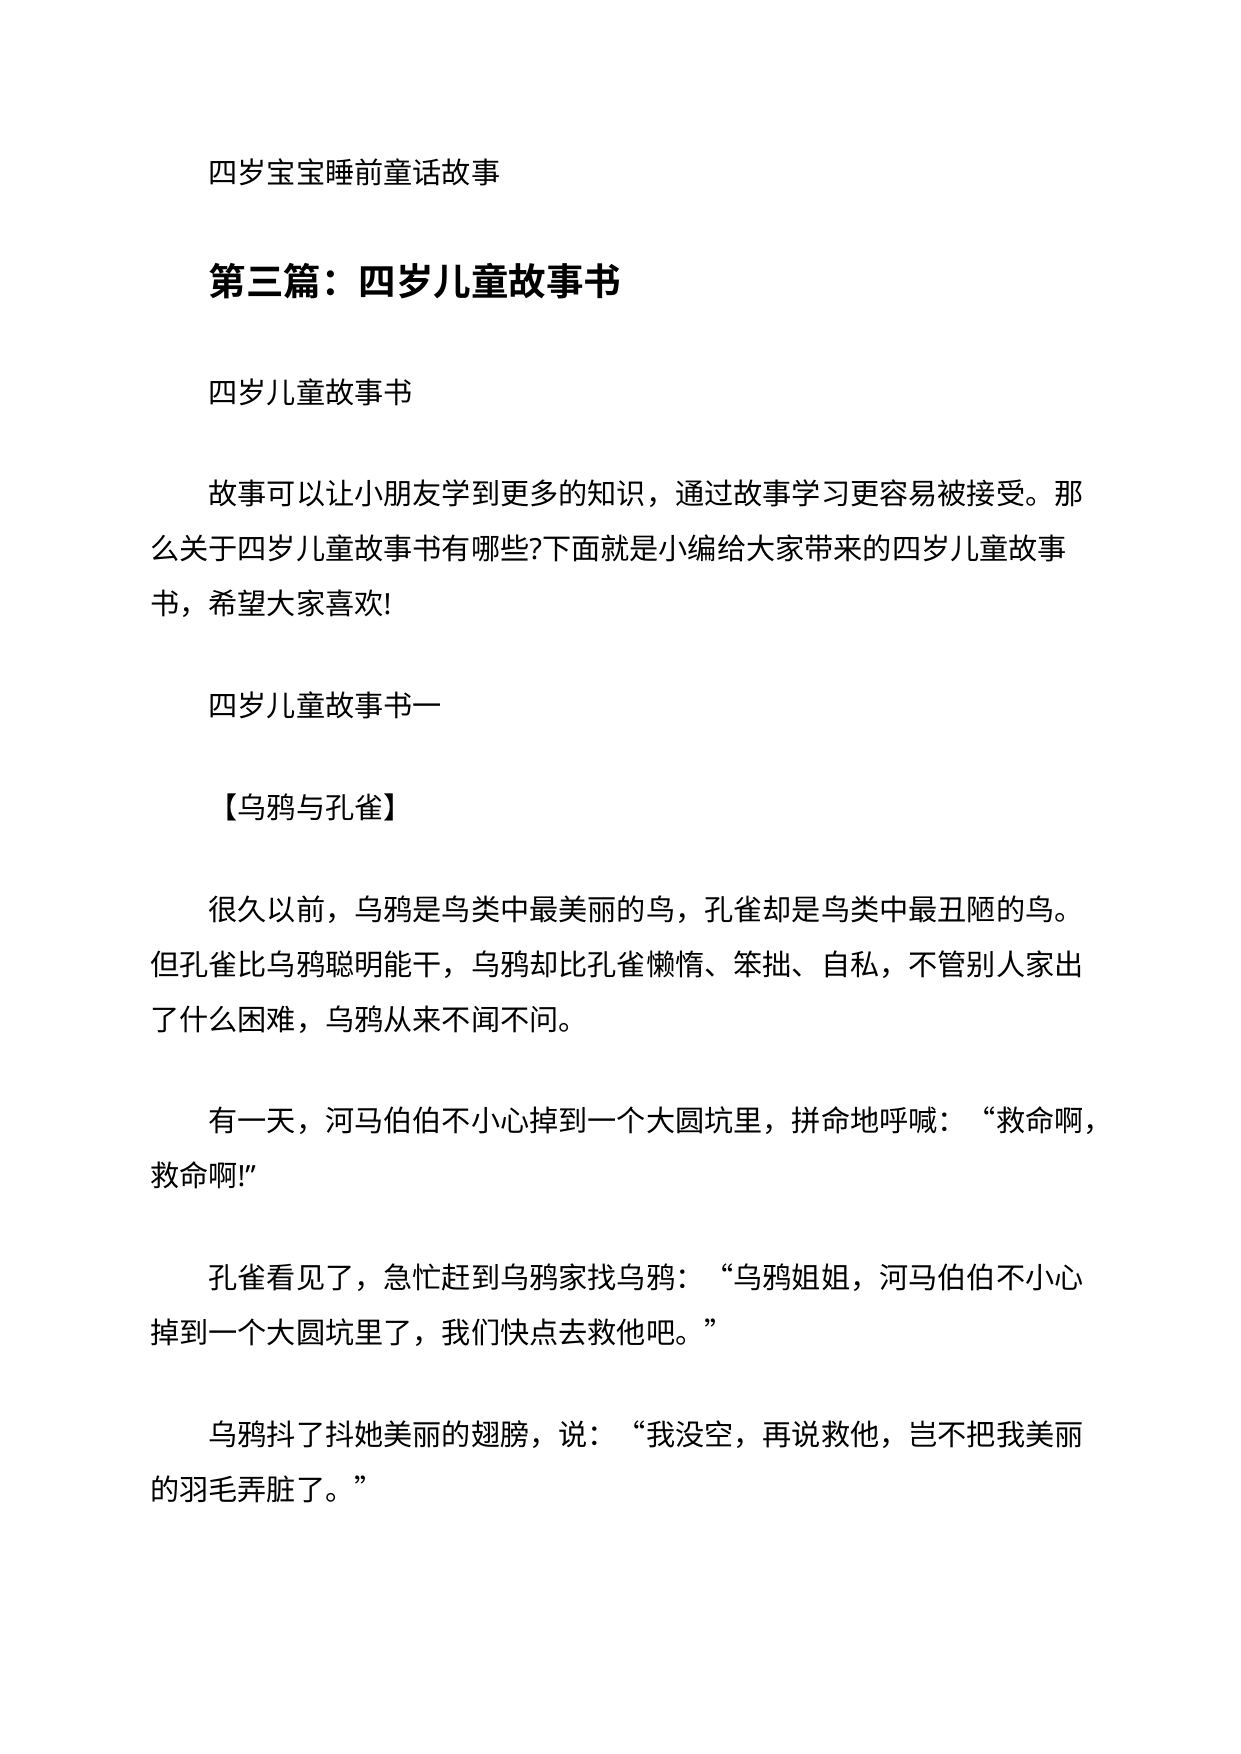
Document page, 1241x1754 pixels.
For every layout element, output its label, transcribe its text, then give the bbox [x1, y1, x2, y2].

text 有一天，河马伯伯不小心掉到一个大圆坑里，拼命地呼喊：“救命啊，救命啊!” [150, 1098, 1090, 1195]
text 四岁宝宝睡前童话故事 [150, 150, 1090, 192]
text 【乌鸦与孔雀】 [150, 784, 1090, 827]
text 第三篇：四岁儿童故事书 [150, 252, 1090, 306]
text 四岁儿童故事书 [150, 369, 1090, 411]
text 孔雀看见了，急忙赶到乌鸦家找乌鸦：“乌鸦姐姐，河马伯伯不小心掉到一个大圆坑里了，我们快点去救他吧。” [150, 1255, 1090, 1352]
text 乌鸦抖了抖她美丽的翅膀，说：“我没空，再说救他，岂不把我美丽的羽毛弄脏了。” [150, 1411, 1090, 1509]
text 故事可以让小朋友学到更多的知识，通过故事学习更容易被接受。那么关于四岁儿童故事书有哪些?下面就是小编给大家带来的四岁儿童故事书，希望大家喜欢! [150, 471, 1090, 623]
text 很久以前，乌鸦是鸟类中最美丽的鸟，孔雀却是鸟类中最丑陋的鸟。但孔雀比乌鸦聪明能干，乌鸦却比孔雀懒惰、笨拙、自私，不管别人家出了什么困难，乌鸦从来不闻不问。 [150, 886, 1090, 1038]
text 四岁儿童故事书一 [150, 683, 1090, 725]
